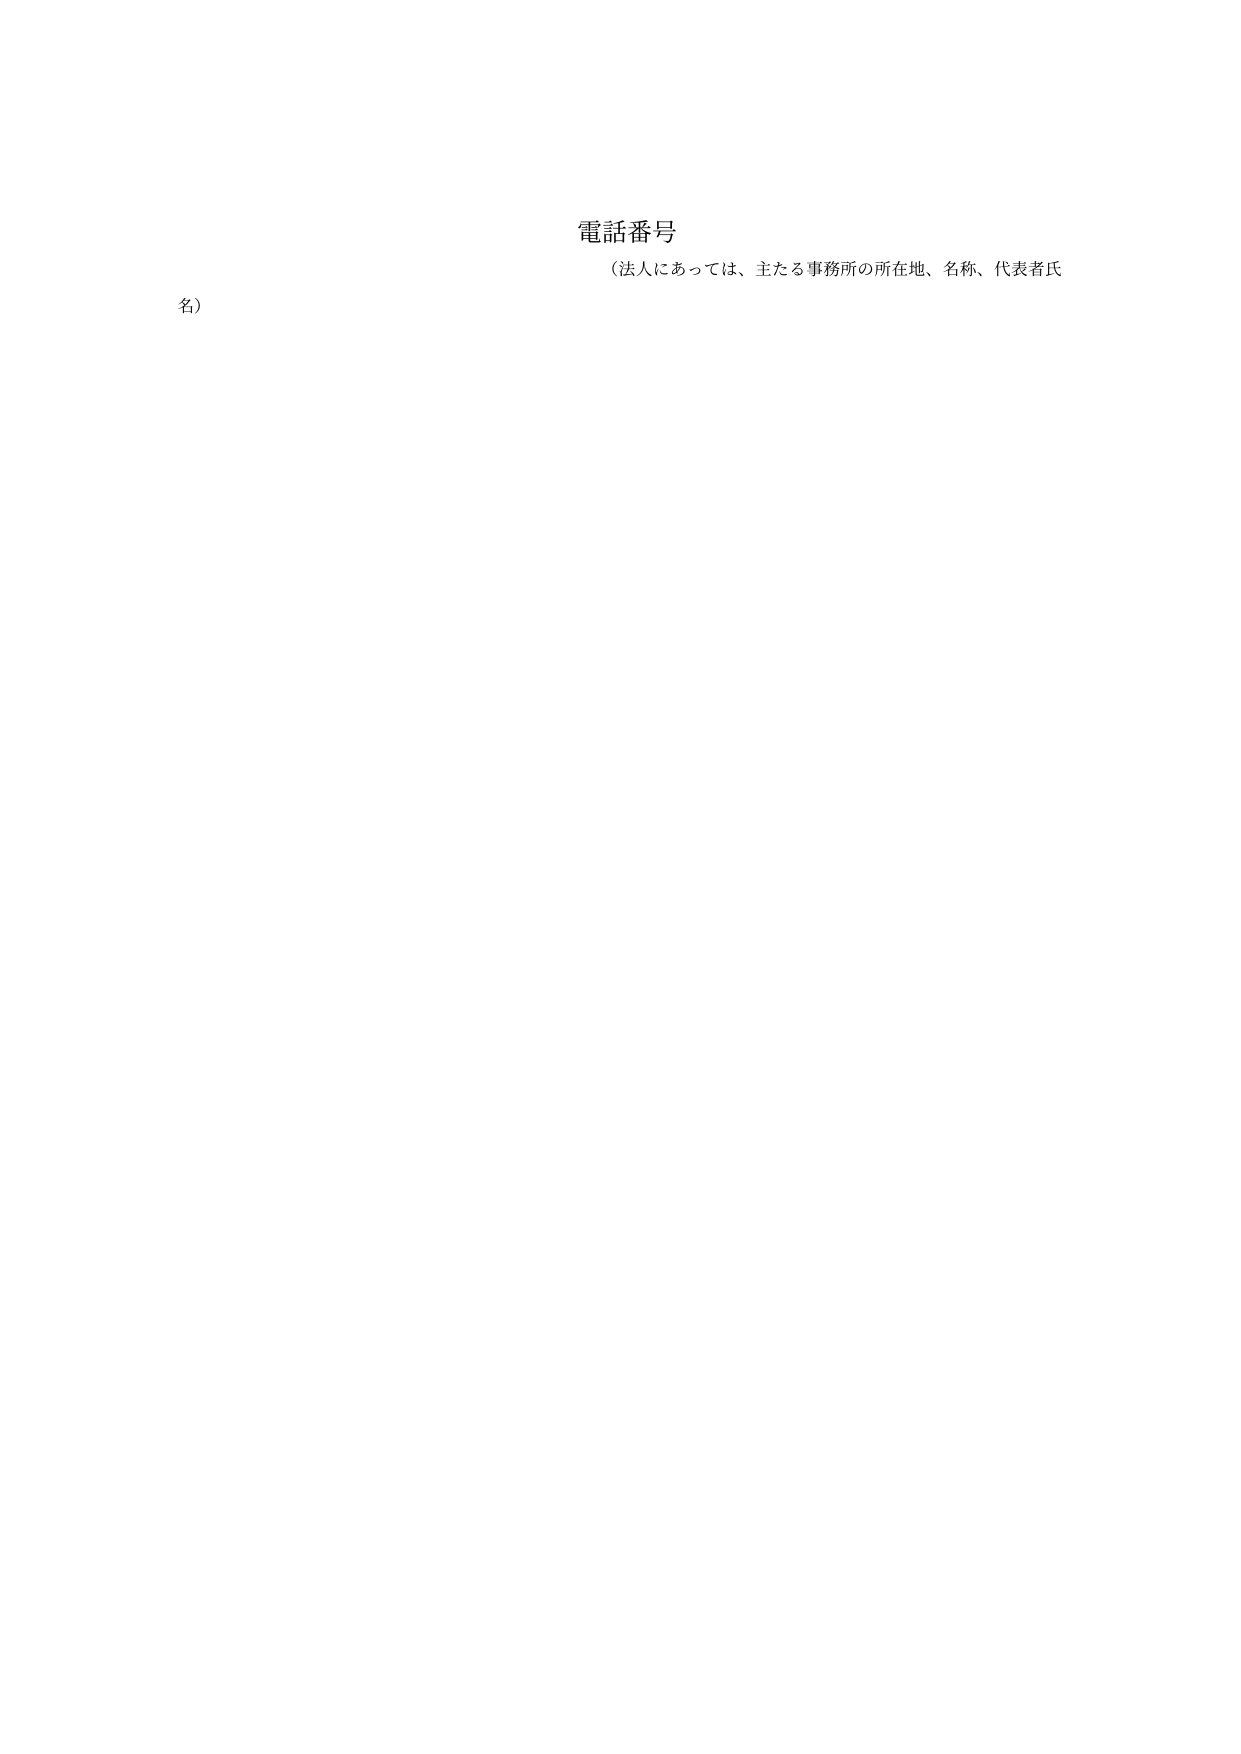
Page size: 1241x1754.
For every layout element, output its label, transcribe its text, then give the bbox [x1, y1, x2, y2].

text （法人にあっては、主たる事務所の所在地、名称、代表者氏名） [177, 249, 1063, 324]
text 電話番号 [177, 212, 1063, 249]
